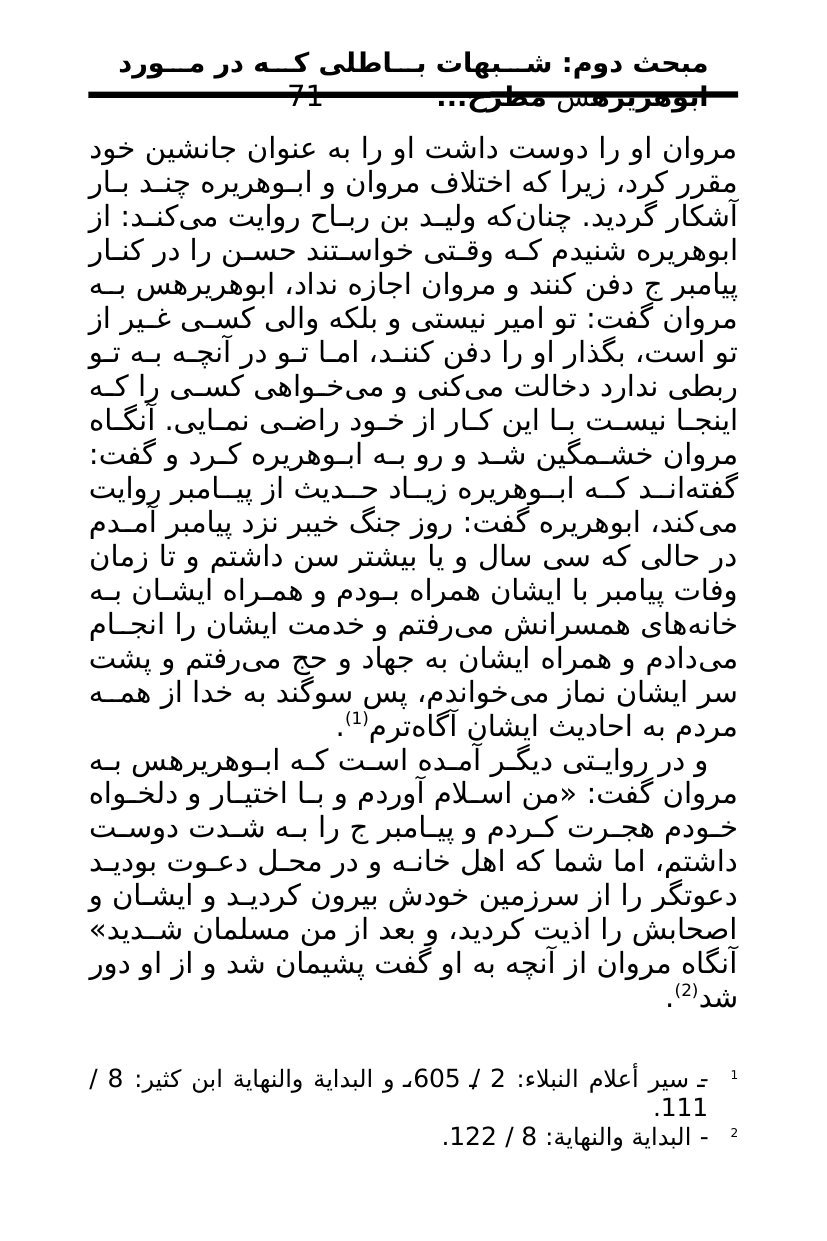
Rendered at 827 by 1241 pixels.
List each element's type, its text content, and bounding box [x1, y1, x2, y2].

text و در روایتی دیگر آمده است که ابوهریرهس به مروان گفت: «من اسلام آوردم و با اختیار و دلخواه خودم هجرت کردم و پیامبر ج را به شدت دوست داشتم، اما شما که اهل خانه و در محل دعوت بودید دعوتگر را از سرزمین خودش بیرون کردید و ایشان و اصحابش را اذیت کردید، و بعد از من مسلمان شدید» آنگاه مروان از آنچه به او گفت پشیمان شد و از او دور شد(). [89, 743, 738, 1014]
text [89, 132, 738, 743]
